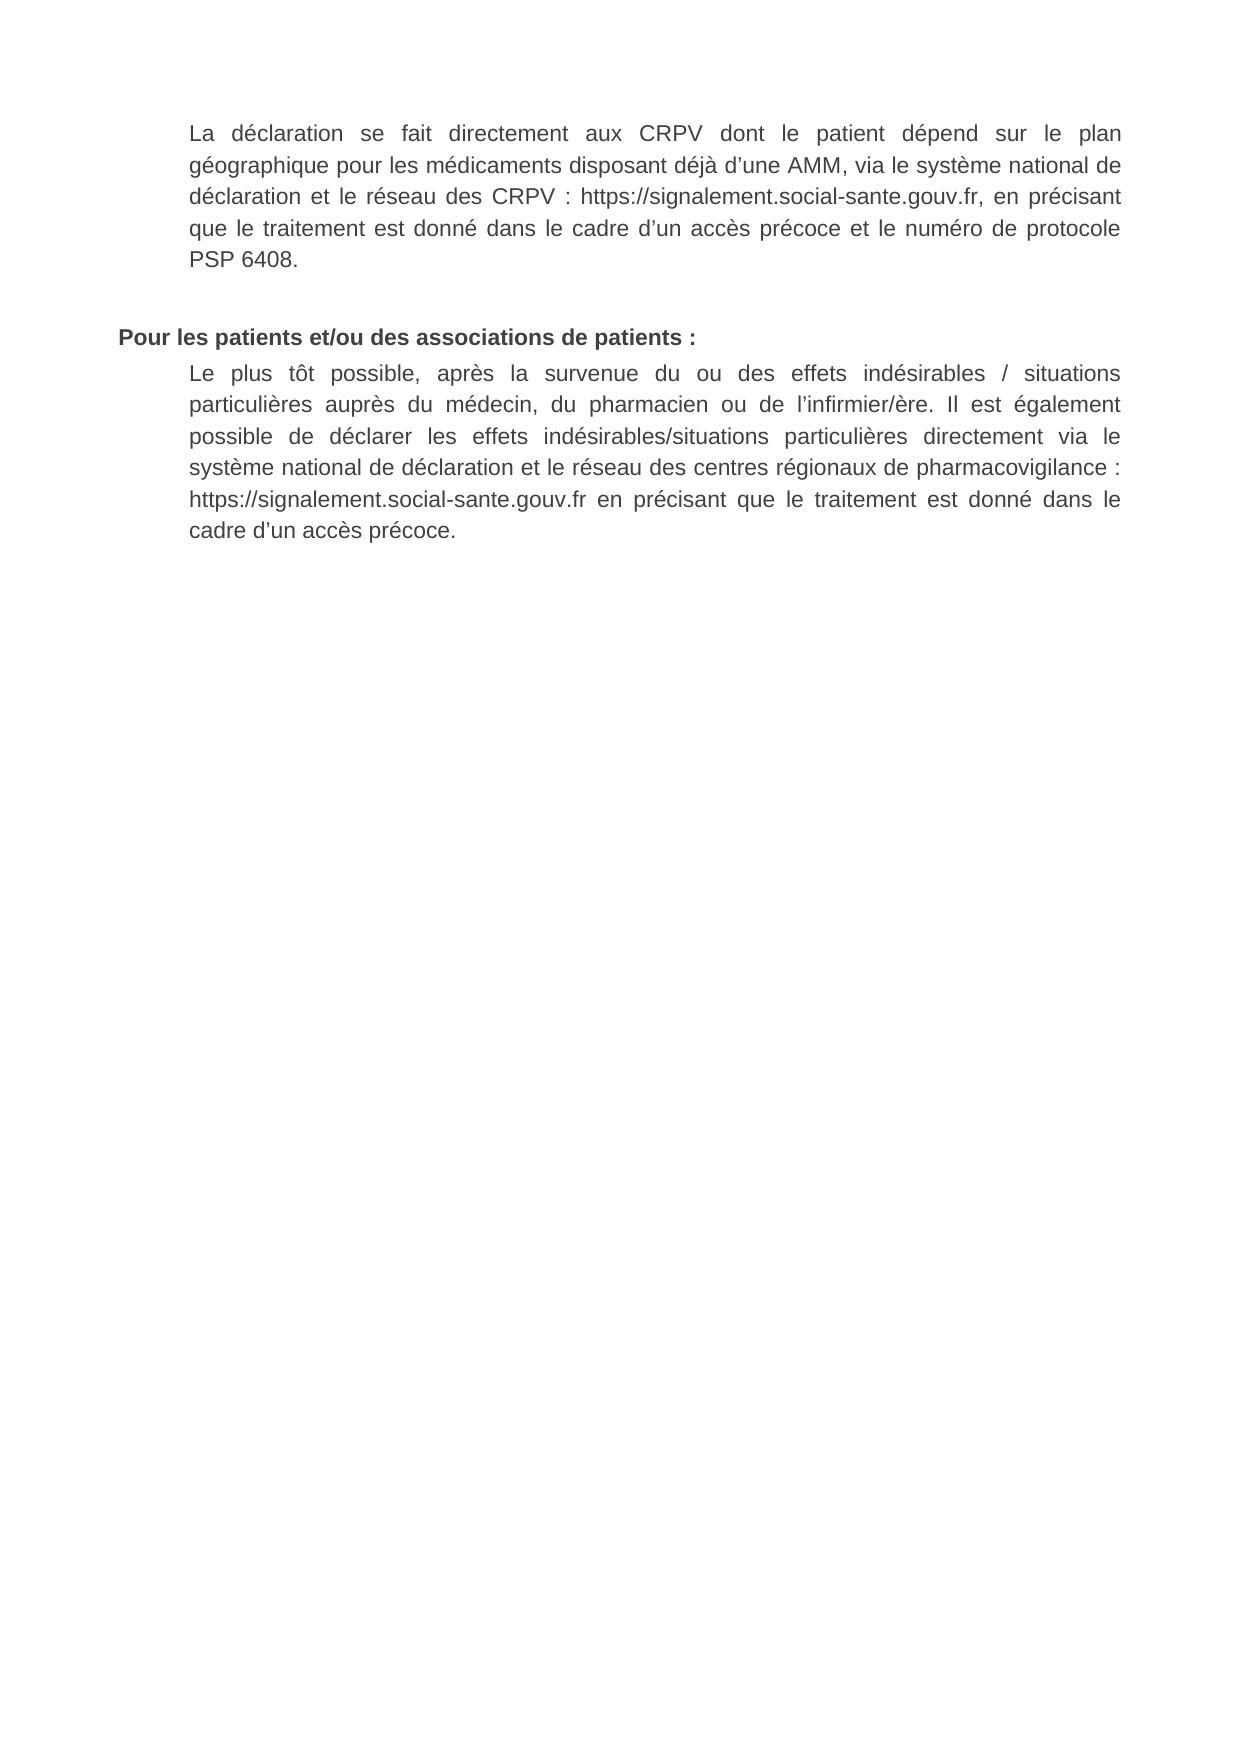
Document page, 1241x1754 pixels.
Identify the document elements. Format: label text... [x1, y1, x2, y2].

list Le plus tôt possible, après la survenue du ou des effets indésirables / situations particulières auprès du médecin, du pharmacien ou de l’infirmier/ère. Il est également possible de déclarer les effets indésirables/situations particulières directement via le système national de déclaration et le réseau des centres régionaux de pharmacovigilance : https://signalement.social-sante.gouv.fr en précisant que le traitement est donné dans le cadre d’un accès précoce. [189, 360, 1122, 544]
list La déclaration se fait directement aux CRPV dont le patient dépend sur le plan géographique pour les médicaments disposant déjà d’une AMM, via le système national de déclaration et le réseau des CRPV : https://signalement.social-sante.gouv.fr, en précisant que le traitement est donné dans le cadre d’un accès précoce et le numéro de protocole PSP 6408. [189, 120, 1122, 273]
list Pour les patients et/ou des associations de patients : [118, 324, 1122, 350]
